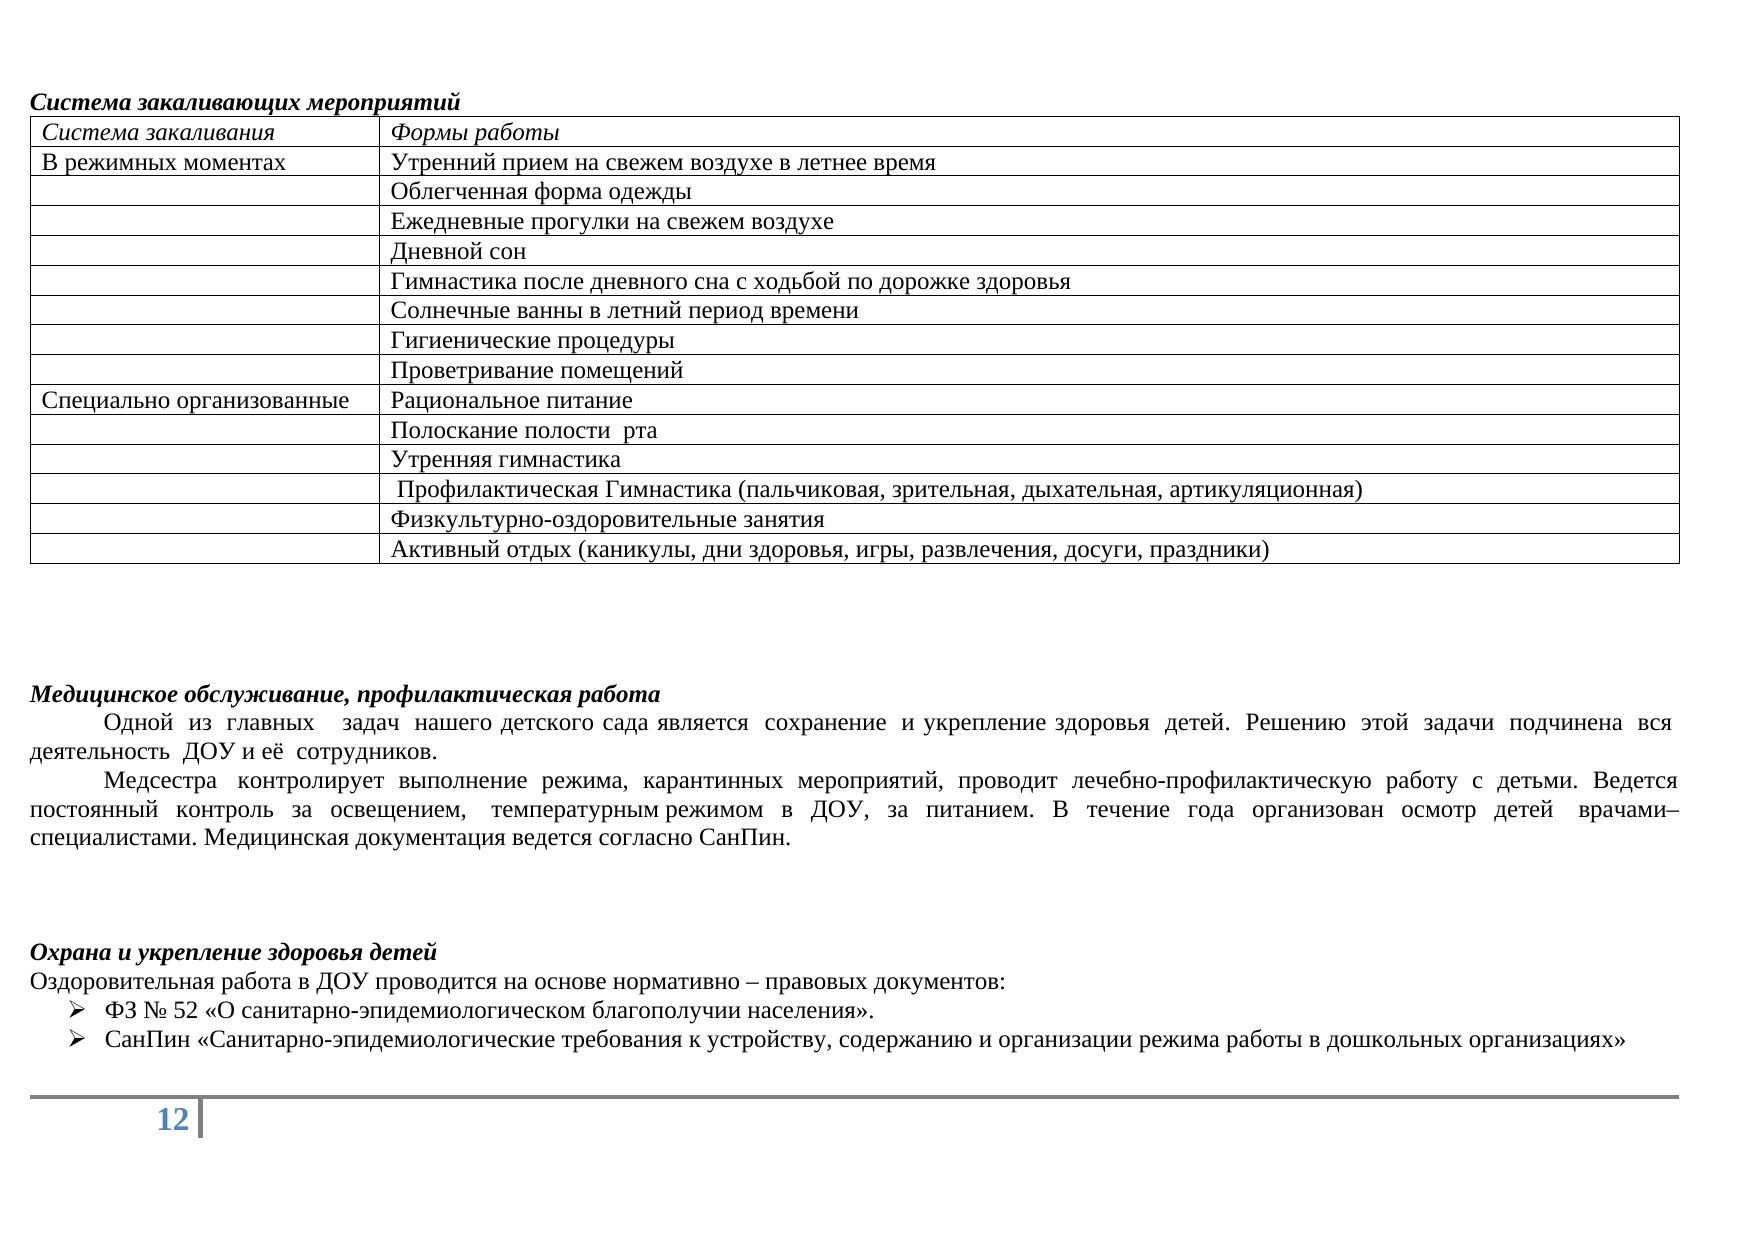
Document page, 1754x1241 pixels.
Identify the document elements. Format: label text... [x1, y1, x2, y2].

table_cell Активный отдых (каникулы, дни здоровья, игры, развлечения, досуги, праздники) [380, 534, 1679, 563]
table_cell Специально организованные [31, 385, 379, 414]
text Одной из главных задач нашего детского сада является сохранение и укрепление здоровья детей. Решению этой задачи подчинена вся деятельность ДОУ и её сотрудников. [29, 707, 1679, 765]
table_cell [31, 415, 379, 443]
table_cell Утренний прием на свежем воздухе в летнее время [380, 147, 1679, 175]
table_cell [31, 504, 379, 533]
text Медицинское обслуживание, профилактическая работа [29, 679, 1679, 707]
list ФЗ № 52 «О санитарно-эпидемиологическом благополучии населения». [67, 995, 1679, 1024]
text Оздоровительная работа в ДОУ проводится на основе нормативно – правовых документов: [29, 966, 1679, 995]
table_cell Облегченная форма одежды [380, 176, 1679, 205]
table_cell [31, 325, 379, 354]
table_cell [31, 474, 379, 503]
text Система закаливающих мероприятий [29, 87, 1679, 116]
table_cell Дневной сон [380, 236, 1679, 265]
table_cell [31, 236, 379, 265]
table_header Система закаливания [31, 117, 379, 146]
table_cell Профилактическая Гимнастика (пальчиковая, зрительная, дыхательная, артикуляционная) [380, 474, 1679, 503]
table_cell Физкультурно-оздоровительные занятия [380, 504, 1679, 533]
table_cell Солнечные ванны в летний период времени [380, 296, 1679, 324]
table_cell [31, 534, 379, 563]
table_cell [31, 176, 379, 205]
table_cell Полоскание полости рта [380, 415, 1679, 443]
table_cell Ежедневные прогулки на свежем воздухе [380, 206, 1679, 235]
text Медсестра контролирует выполнение режима, карантинных мероприятий, проводит лечебно-профилактическую работу с детьми. Ведется постоянный контроль за освещением, температурным режимом в ДОУ, за питанием. В течение года организован осмотр детей врачами–специалистами. Медицинская документация ведется согласно СанПин. [29, 765, 1679, 851]
table_header Формы работы [380, 117, 1679, 146]
table_cell Утренняя гимнастика [380, 445, 1679, 473]
table_cell [31, 296, 379, 324]
table_cell [31, 355, 379, 384]
table_cell В режимных моментах [31, 147, 379, 175]
table_cell [31, 206, 379, 235]
table_cell Гигиенические процедуры [380, 325, 1679, 354]
table_cell Рациональное питание [380, 385, 1679, 414]
table_cell [31, 266, 379, 294]
table_cell [31, 445, 379, 473]
table_cell Проветривание помещений [380, 355, 1679, 384]
text Охрана и укрепление здоровья детей [29, 937, 1679, 966]
list СанПин «Санитарно-эпидемиологические требования к устройству, содержанию и организации режима работы в дошкольных организациях» [67, 1024, 1679, 1052]
table_cell Гимнастика после дневного сна с ходьбой по дорожке здоровья [380, 266, 1679, 294]
